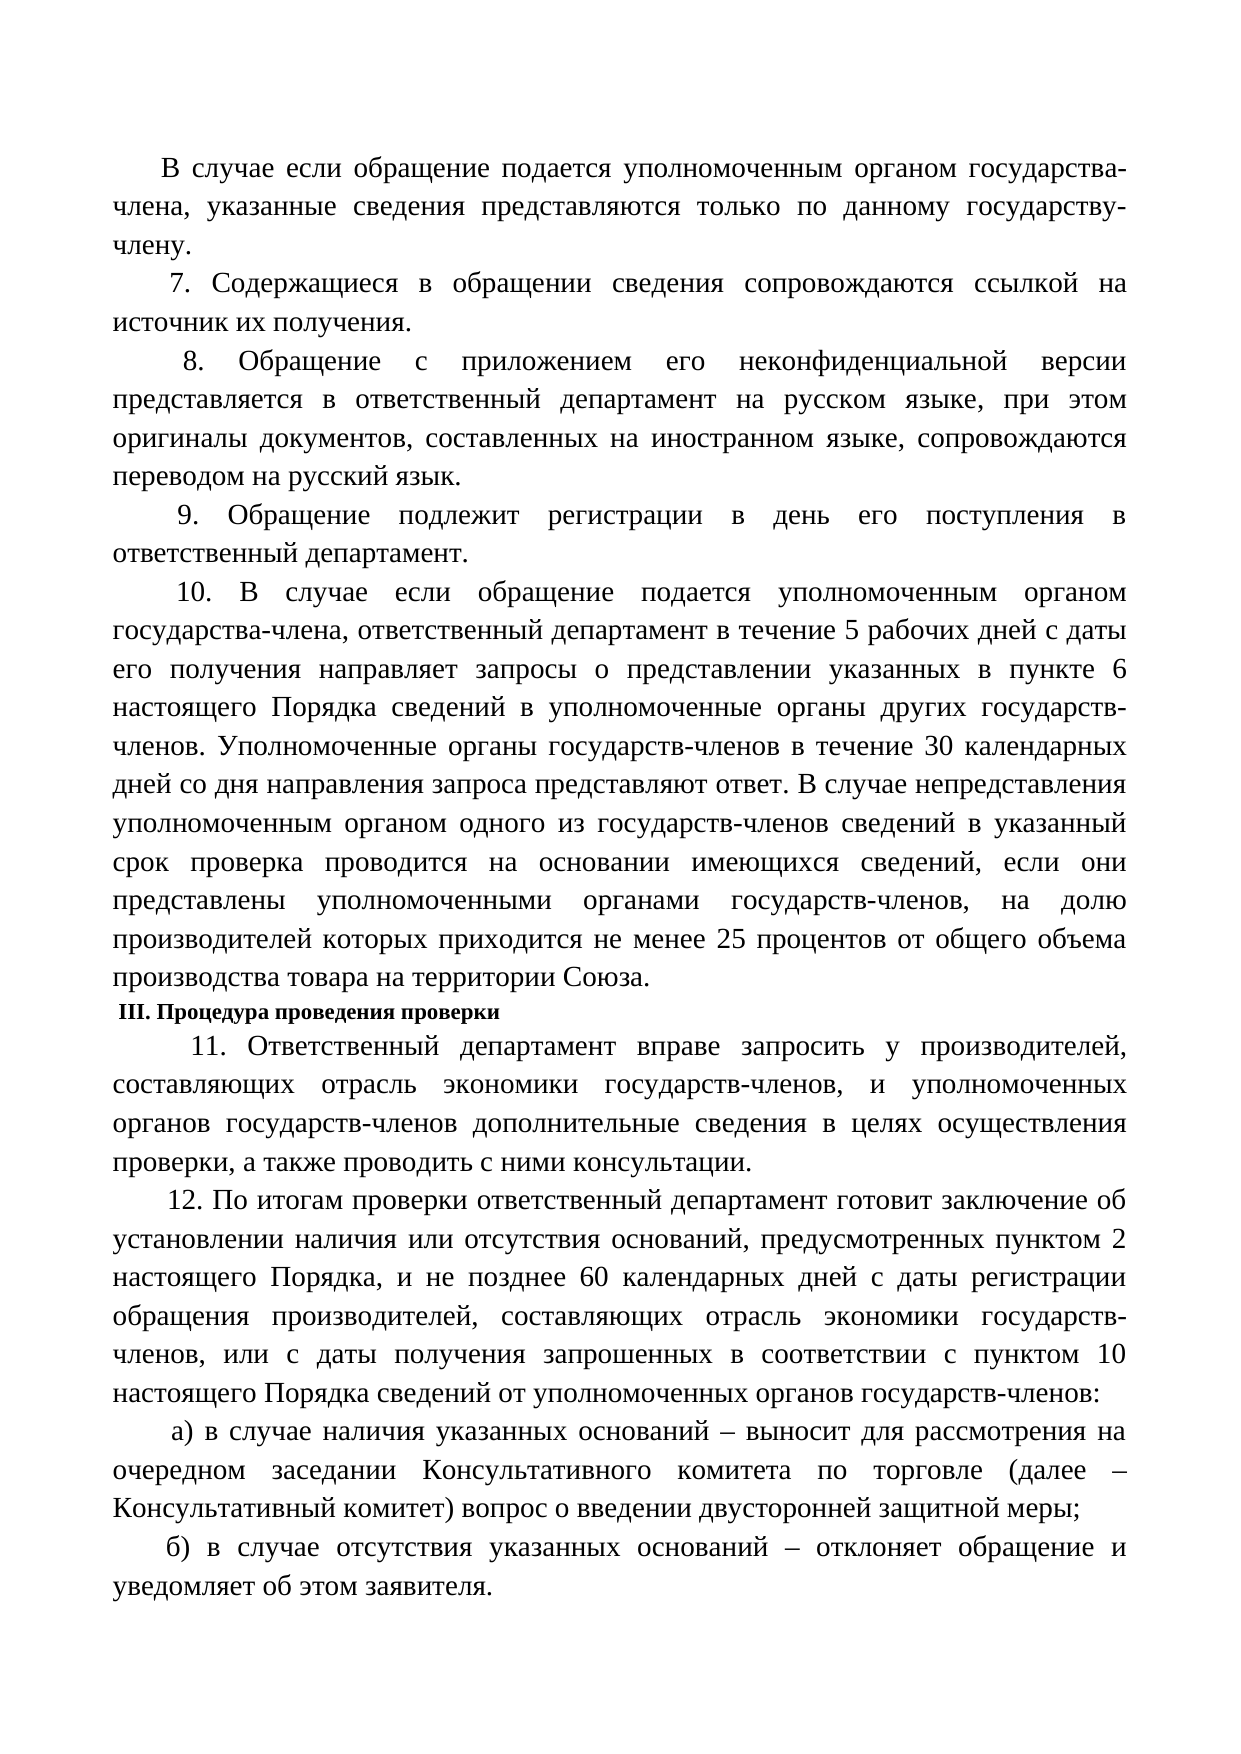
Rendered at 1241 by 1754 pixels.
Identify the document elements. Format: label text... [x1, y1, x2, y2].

text б) в случае отсутствия указанных оснований – отклоняет обращение и уведомляет об этом заявителя. [112, 1529, 1128, 1601]
text В случае если обращение подается уполномоченным органом государства-члена, указанные сведения представляются только по данному государству-члену. [112, 150, 1128, 261]
text III. Процедура проведения проверки [112, 998, 1128, 1024]
text 7. Содержащиеся в обращении сведения сопровождаются ссылкой на источник их получения. [112, 266, 1128, 338]
text 10. В случае если обращение подается уполномоченным органом государства-члена, ответственный департамент в течение 5 рабочих дней с даты его получения направляет запросы о представлении указанных в пункте 6 настоящего Порядка сведений в уполномоченные органы других государств-членов. Уполномоченные органы государств-членов в течение 30 календарных дней со дня направления запроса представляют ответ. В случае непредставления уполномоченным органом одного из государств-членов сведений в указанный срок проверка проводится на основании имеющихся сведений, если они представлены уполномоченными органами государств-членов, на долю производителей которых приходится не менее 25 процентов от общего объема производства товара на территории Союза. [112, 574, 1128, 993]
text 8. Обращение с приложением его неконфиденциальной версии представляется в ответственный департамент на русском языке, при этом оригиналы документов, составленных на иностранном языке, сопровождаются переводом на русский язык. [112, 343, 1128, 492]
text 12. По итогам проверки ответственный департамент готовит заключение об установлении наличия или отсутствия оснований, предусмотренных пунктом 2 настоящего Порядка, и не позднее 60 календарных дней с даты регистрации обращения производителей, составляющих отрасль экономики государств-членов, или с даты получения запрошенных в соответствии с пунктом 10 настоящего Порядка сведений от уполномоченных органов государств-членов: [112, 1182, 1128, 1408]
text 11. Ответственный департамент вправе запросить у производителей, составляющих отрасль экономики государств-членов, и уполномоченных органов государств-членов дополнительные сведения в целях осуществления проверки, а также проводить с ними консультации. [112, 1028, 1128, 1177]
text а) в случае наличия указанных оснований – выносит для рассмотрения на очередном заседании Консультативного комитета по торговле (далее – Консультативный комитет) вопрос о введении двусторонней защитной меры; [112, 1413, 1128, 1524]
text 9. Обращение подлежит регистрации в день его поступления в ответственный департамент. [112, 497, 1128, 569]
